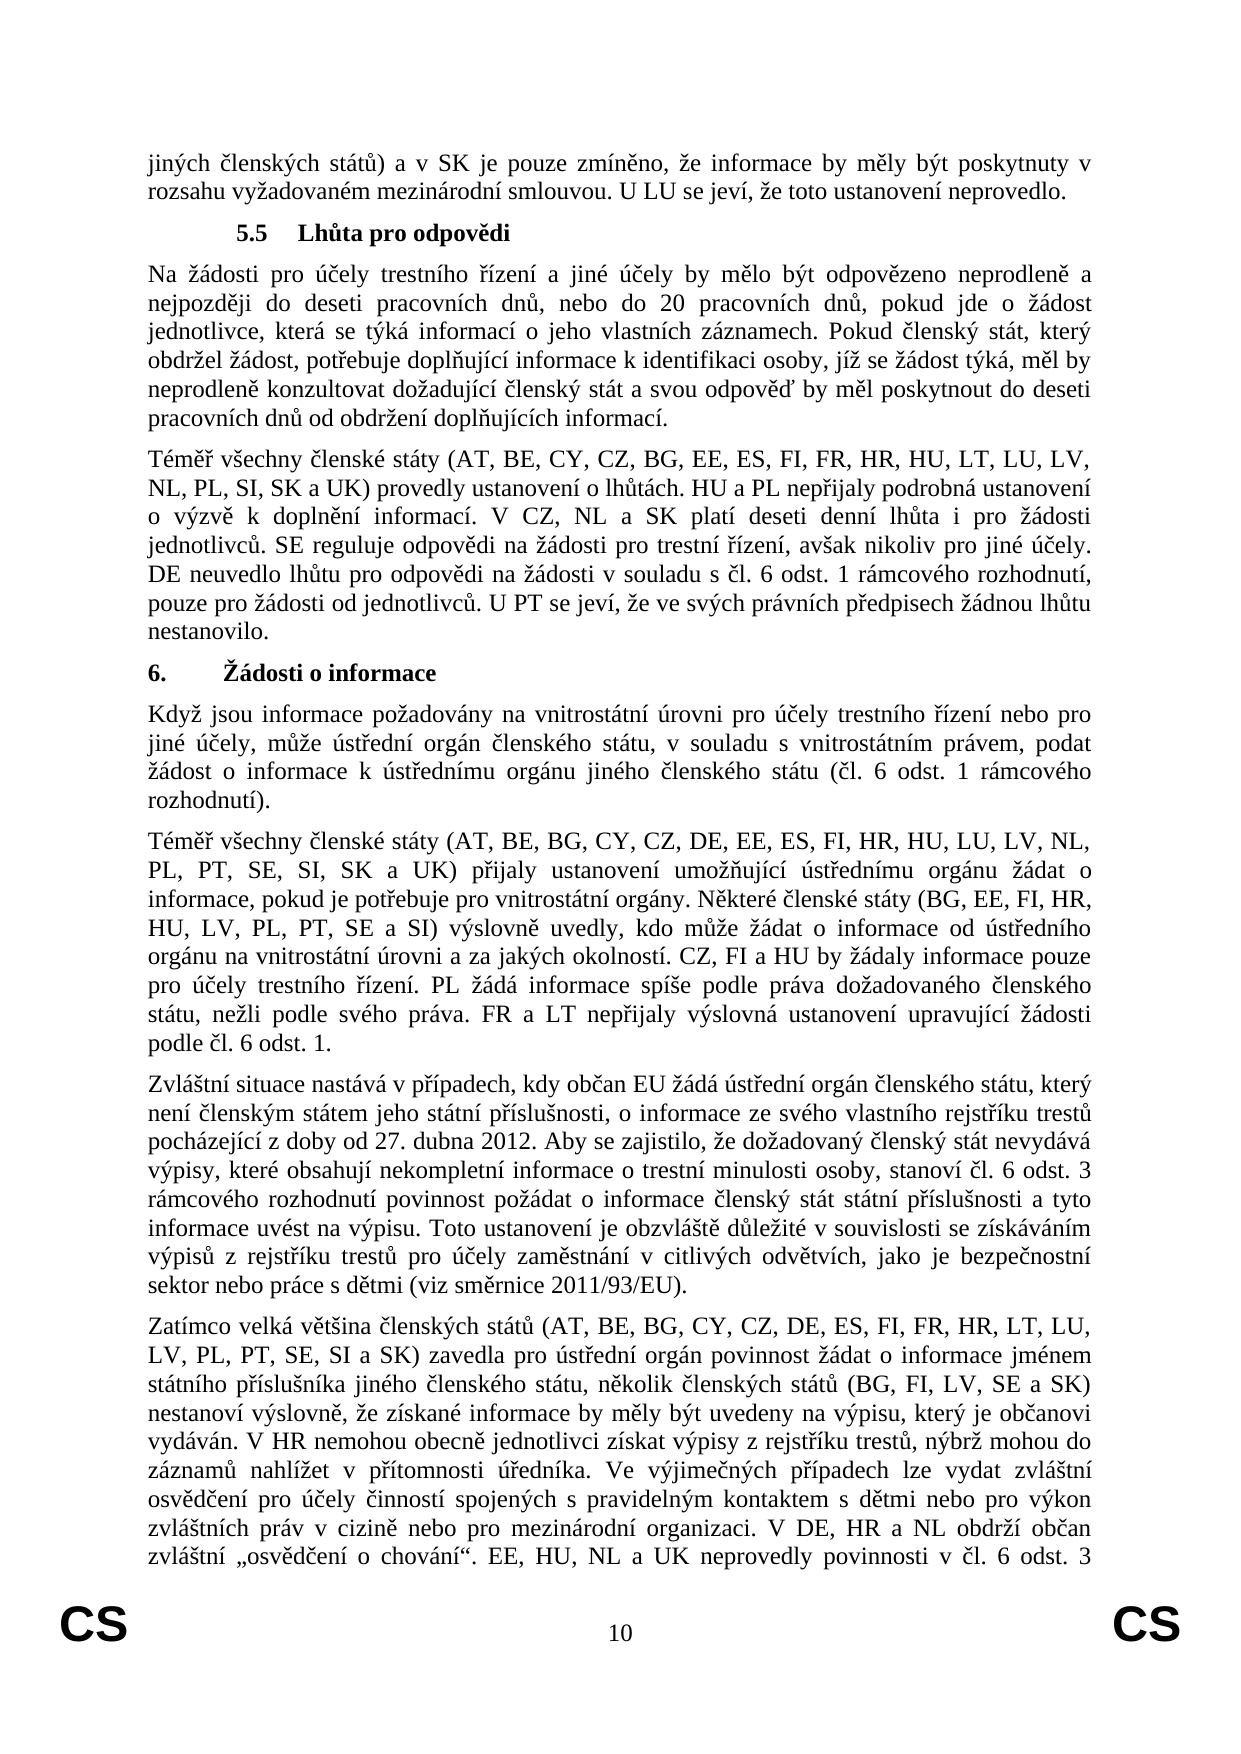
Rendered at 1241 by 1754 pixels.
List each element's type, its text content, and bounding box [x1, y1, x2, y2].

text Když jsou informace požadovány na vnitrostátní úrovni pro účely trestního řízení nebo pro jiné účely, může ústřední orgán členského státu, v souladu s vnitrostátním právem, podat žádost o informace k ústřednímu orgánu jiného členského státu (čl. 6 odst. 1 rámcového rozhodnutí). [148, 699, 1093, 814]
text Téměř všechny členské státy (AT, BE, CY, CZ, BG, EE, ES, FI, FR, HR, HU, LT, LU, LV, NL, PL, SI, SK a UK) provedly ustanovení o lhůtách. HU a PL nepřijaly podrobná ustanovení o výzvě k doplnění informací. V CZ, NL a SK platí deseti denní lhůta i pro žádosti jednotlivců. SE reguluje odpovědi na žádosti pro trestní řízení, avšak nikoliv pro jiné účely. DE neuvedlo lhůtu pro odpovědi na žádosti v souladu s čl. 6 odst. 1 rámcového rozhodnutí, pouze pro žádosti od jednotlivců. U PT se jeví, že ve svých právních předpisech žádnou lhůtu nestanovilo. [148, 444, 1093, 645]
text Na žádosti pro účely trestního řízení a jiné účely by mělo být odpovězeno neprodleně a nejpozději do deseti pracovních dnů, nebo do 20 pracovních dnů, pokud jde o žádost jednotlivce, která se týká informací o jeho vlastních záznamech. Pokud členský stát, který obdržel žádost, potřebuje doplňující informace k identifikaci osoby, jíž se žádost týká, měl by neprodleně konzultovat dožadující členský stát a svou odpověď by měl poskytnout do deseti pracovních dnů od obdržení doplňujících informací. [148, 259, 1093, 431]
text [148, 1311, 1093, 1570]
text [148, 148, 1093, 205]
text Téměř všechny členské státy (AT, BE, BG, CY, CZ, DE, EE, ES, FI, HR, HU, LU, LV, NL, PL, PT, SE, SI, SK a UK) přijaly ustanovení umožňující ústřednímu orgánu žádat o informace, pokud je potřebuje pro vnitrostátní orgány. Některé členské státy (BG, EE, FI, HR, HU, LV, PL, PT, SE a SI) výslovně uvedly, kdo může žádat o informace od ústředního orgánu na vnitrostátní úrovni a za jakých okolností. CZ, FI a HU by žádaly informace pouze pro účely trestního řízení. PL žádá informace spíše podle práva dožadovaného členského státu, nežli podle svého práva. FR a LT nepřijaly výslovná ustanovení upravující žádosti podle čl. 6 odst. 1. [148, 826, 1093, 1056]
text 6. Žádosti o informace [148, 658, 1093, 686]
text 5.5 Lhůta pro odpovědi [161, 218, 1093, 246]
text Zvláštní situace nastává v případech, kdy občan EU žádá ústřední orgán členského státu, který není členským státem jeho státní příslušnosti, o informace ze svého vlastního rejstříku trestů pocházející z doby od 27. dubna 2012. Aby se zajistilo, že dožadovaný členský stát nevydává výpisy, které obsahují nekompletní informace o trestní minulosti osoby, stanoví čl. 6 odst. 3 rámcového rozhodnutí povinnost požádat o informace členský stát státní příslušnosti a tyto informace uvést na výpisu. Toto ustanovení je obzvláště důležité v souvislosti se získáváním výpisů z rejstříku trestů pro účely zaměstnání v citlivých odvětvích, jako je bezpečnostní sektor nebo práce s dětmi (viz směrnice 2011/93/EU). [148, 1069, 1093, 1299]
